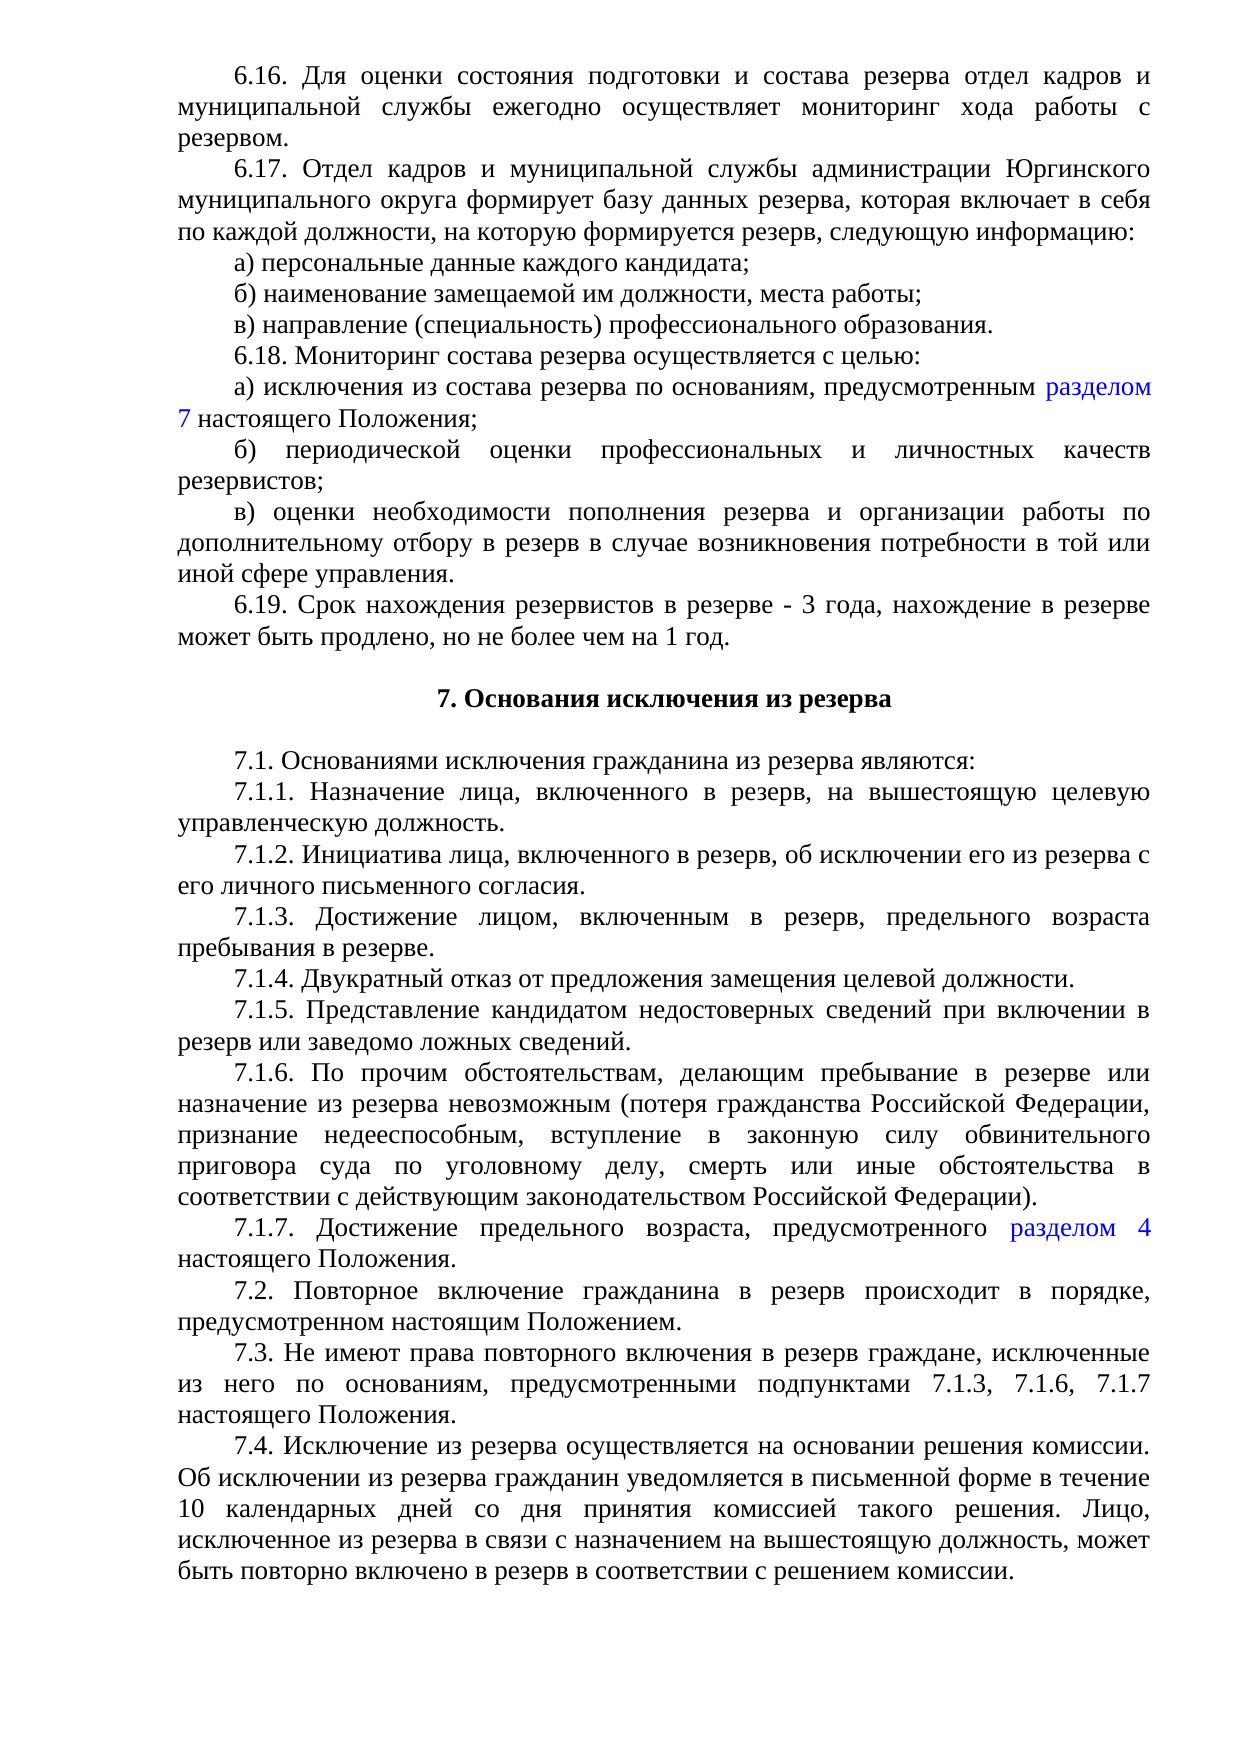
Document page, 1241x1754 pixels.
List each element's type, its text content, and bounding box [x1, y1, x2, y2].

text 7.3. Не имеют права повторного включения в резерв граждане, исключенные из него по основаниям, предусмотренными подпунктами 7.1.3, 7.1.6, 7.1.7 настоящего Положения. [177, 1336, 1152, 1429]
text 7.2. Повторное включение гражданина в резерв происходит в порядке, предусмотренном настоящим Положением. [177, 1274, 1152, 1336]
text 6.17. Отдел кадров и муниципальной службы администрации Юргинского муниципального округа формирует базу данных резерва, которая включает в себя по каждой должности, на которую формируется резерв, следующую информацию: [177, 152, 1152, 246]
title 7. Основания исключения из резерва [177, 682, 1152, 713]
text б) наименование замещаемой им должности, места работы; [177, 277, 1152, 308]
text 7.1.2. Инициатива лица, включенного в резерв, об исключении его из резерва с его личного письменного согласия. [177, 838, 1152, 900]
text 7.1.6. По прочим обстоятельствам, делающим пребывание в резерве или назначение из резерва невозможным (потеря гражданства Российской Федерации, признание недееспособным, вступление в законную силу обвинительного приговора суда по уголовному делу, смерть или иные обстоятельства в соответствии с действующим законодательством Российской Федерации). [177, 1056, 1152, 1211]
text 7.1.3. Достижение лицом, включенным в резерв, предельного возраста пребывания в резерве. [177, 900, 1152, 962]
text а) исключения из состава резерва по основаниям, предусмотренным разделом 7 настоящего Положения; [177, 371, 1152, 433]
text 6.16. Для оценки состояния подготовки и состава резерва отдел кадров и муниципальной службы ежегодно осуществляет мониторинг хода работы с резервом. [177, 59, 1152, 152]
text 7.1.7. Достижение предельного возраста, предусмотренного разделом 4 настоящего Положения. [177, 1211, 1152, 1274]
text в) направление (специальность) профессионального образования. [177, 308, 1152, 339]
text б) периодической оценки профессиональных и личностных качеств резервистов; [177, 433, 1152, 495]
text в) оценки необходимости пополнения резерва и организации работы по дополнительному отбору в резерв в случае возникновения потребности в той или иной сфере управления. [177, 495, 1152, 588]
text 7.1. Основаниями исключения гражданина из резерва являются: [177, 744, 1152, 775]
text 6.19. Срок нахождения резервистов в резерве - 3 года, нахождение в резерве может быть продлено, но не более чем на 1 год. [177, 588, 1152, 651]
text 7.1.5. Представление кандидатом недостоверных сведений при включении в резерв или заведомо ложных сведений. [177, 993, 1152, 1056]
text 7.4. Исключение из резерва осуществляется на основании решения комиссии. Об исключении из резерва гражданин уведомляется в письменной форме в течение 10 календарных дней со дня принятия комиссией такого решения. Лицо, исключенное из резерва в связи с назначением на вышестоящую должность, может быть повторно включено в резерв в соответствии с решением комиссии. [177, 1429, 1152, 1585]
text 7.1.1. Назначение лица, включенного в резерв, на вышестоящую целевую управленческую должность. [177, 775, 1152, 838]
text 7.1.4. Двукратный отказ от предложения замещения целевой должности. [177, 962, 1152, 993]
text 6.18. Мониторинг состава резерва осуществляется с целью: [177, 339, 1152, 371]
text а) персональные данные каждого кандидата; [177, 246, 1152, 277]
